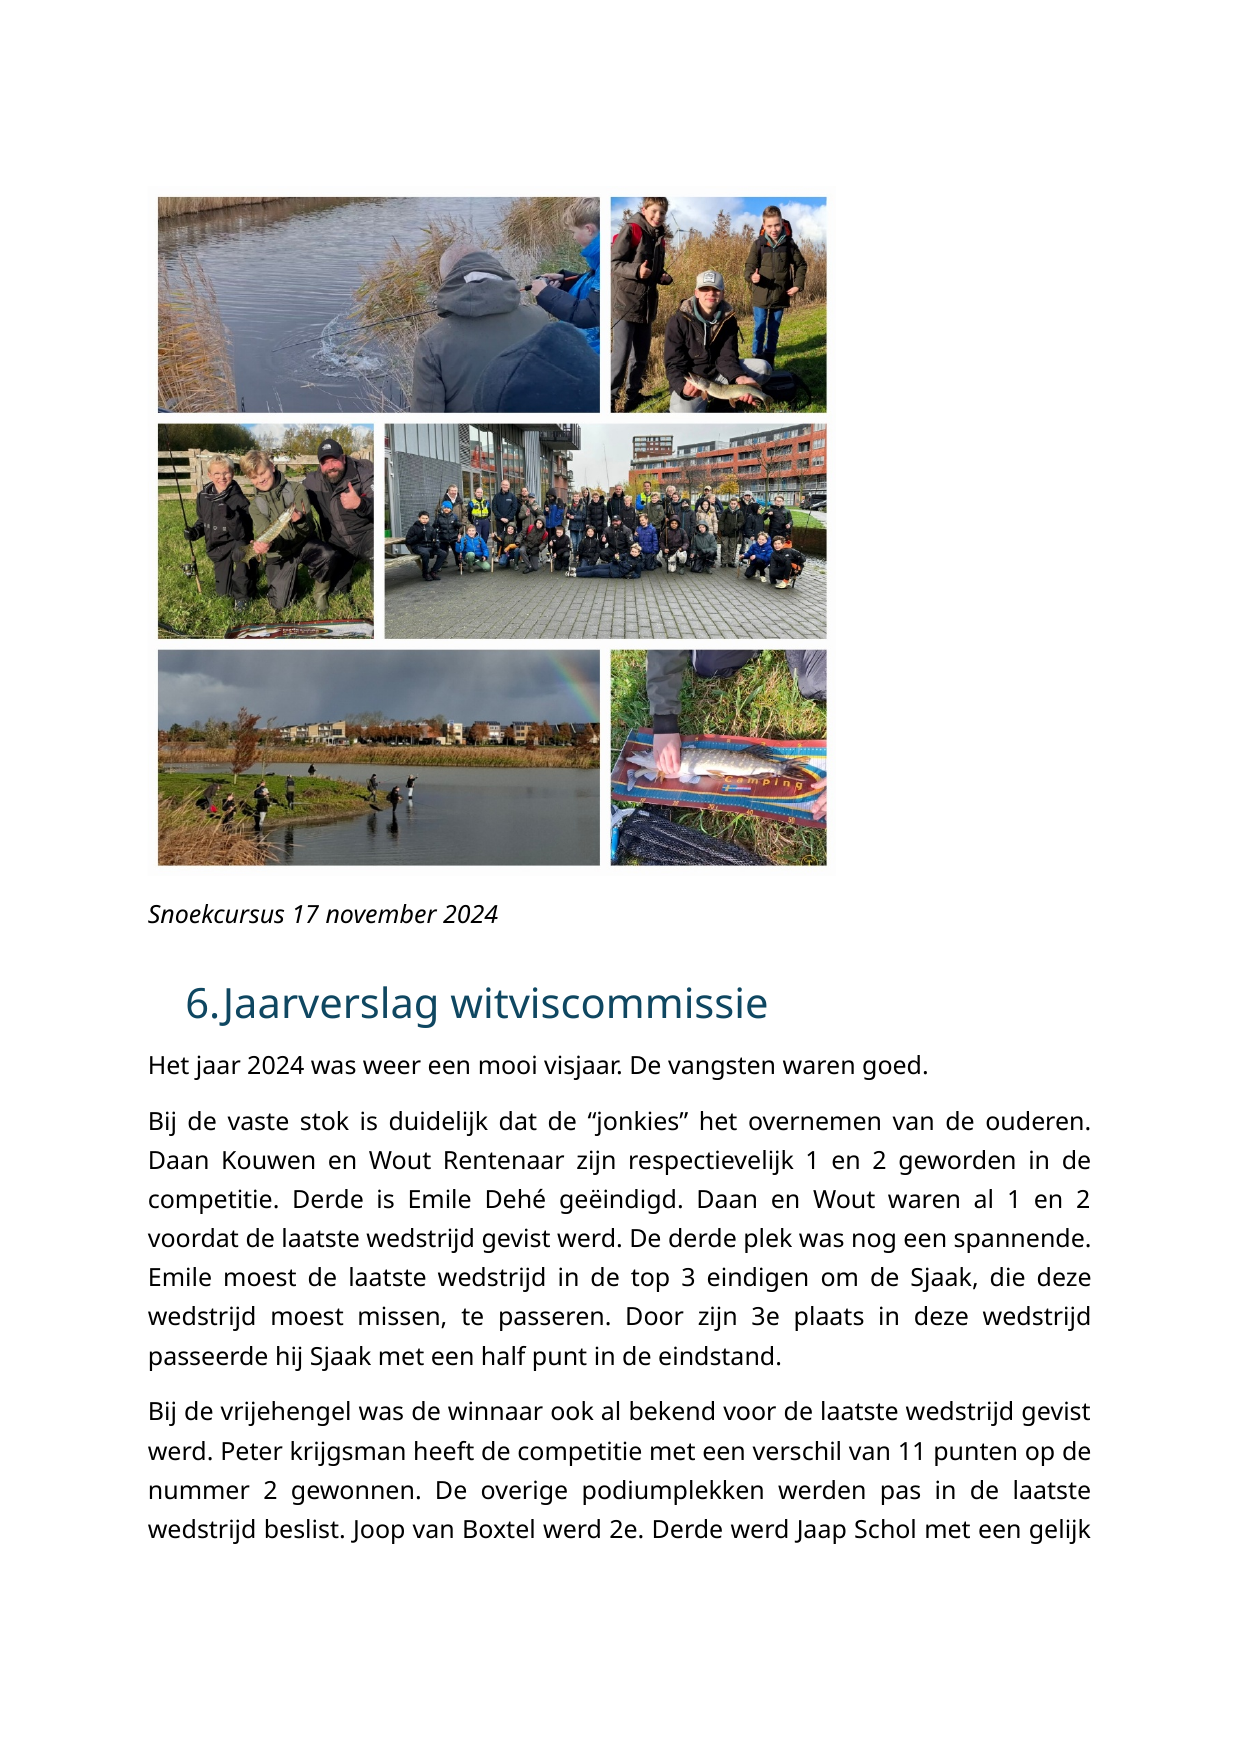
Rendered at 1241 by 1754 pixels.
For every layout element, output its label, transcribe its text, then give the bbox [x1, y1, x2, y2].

picture [147, 186, 837, 876]
text Bij de vaste stok is duidelijk dat de “jonkies” het overnemen van de ouderen. Daan Kouwen en Wout Rentenaar zijn respectievelijk 1 en 2 geworden in de competitie. Derde is Emile Dehé geëindigd. Daan en Wout waren al 1 en 2 voordat de laatste wedstrijd gevist werd. De derde plek was nog een spannende. Emile moest de laatste wedstrijd in de top 3 eindigen om de Sjaak, die deze wedstrijd moest missen, te passeren. Door zijn 3e plaats in deze wedstrijd passeerde hij Sjaak met een half punt in de eindstand. [148, 1103, 1093, 1372]
text Het jaar 2024 was weer een mooi visjaar. De vangsten waren goed. [148, 1047, 1093, 1081]
subtitle Jaarverslag witviscommissie [185, 974, 1093, 1031]
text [148, 1394, 1093, 1546]
text Snoekcursus 17 november 2024 [148, 897, 1093, 931]
